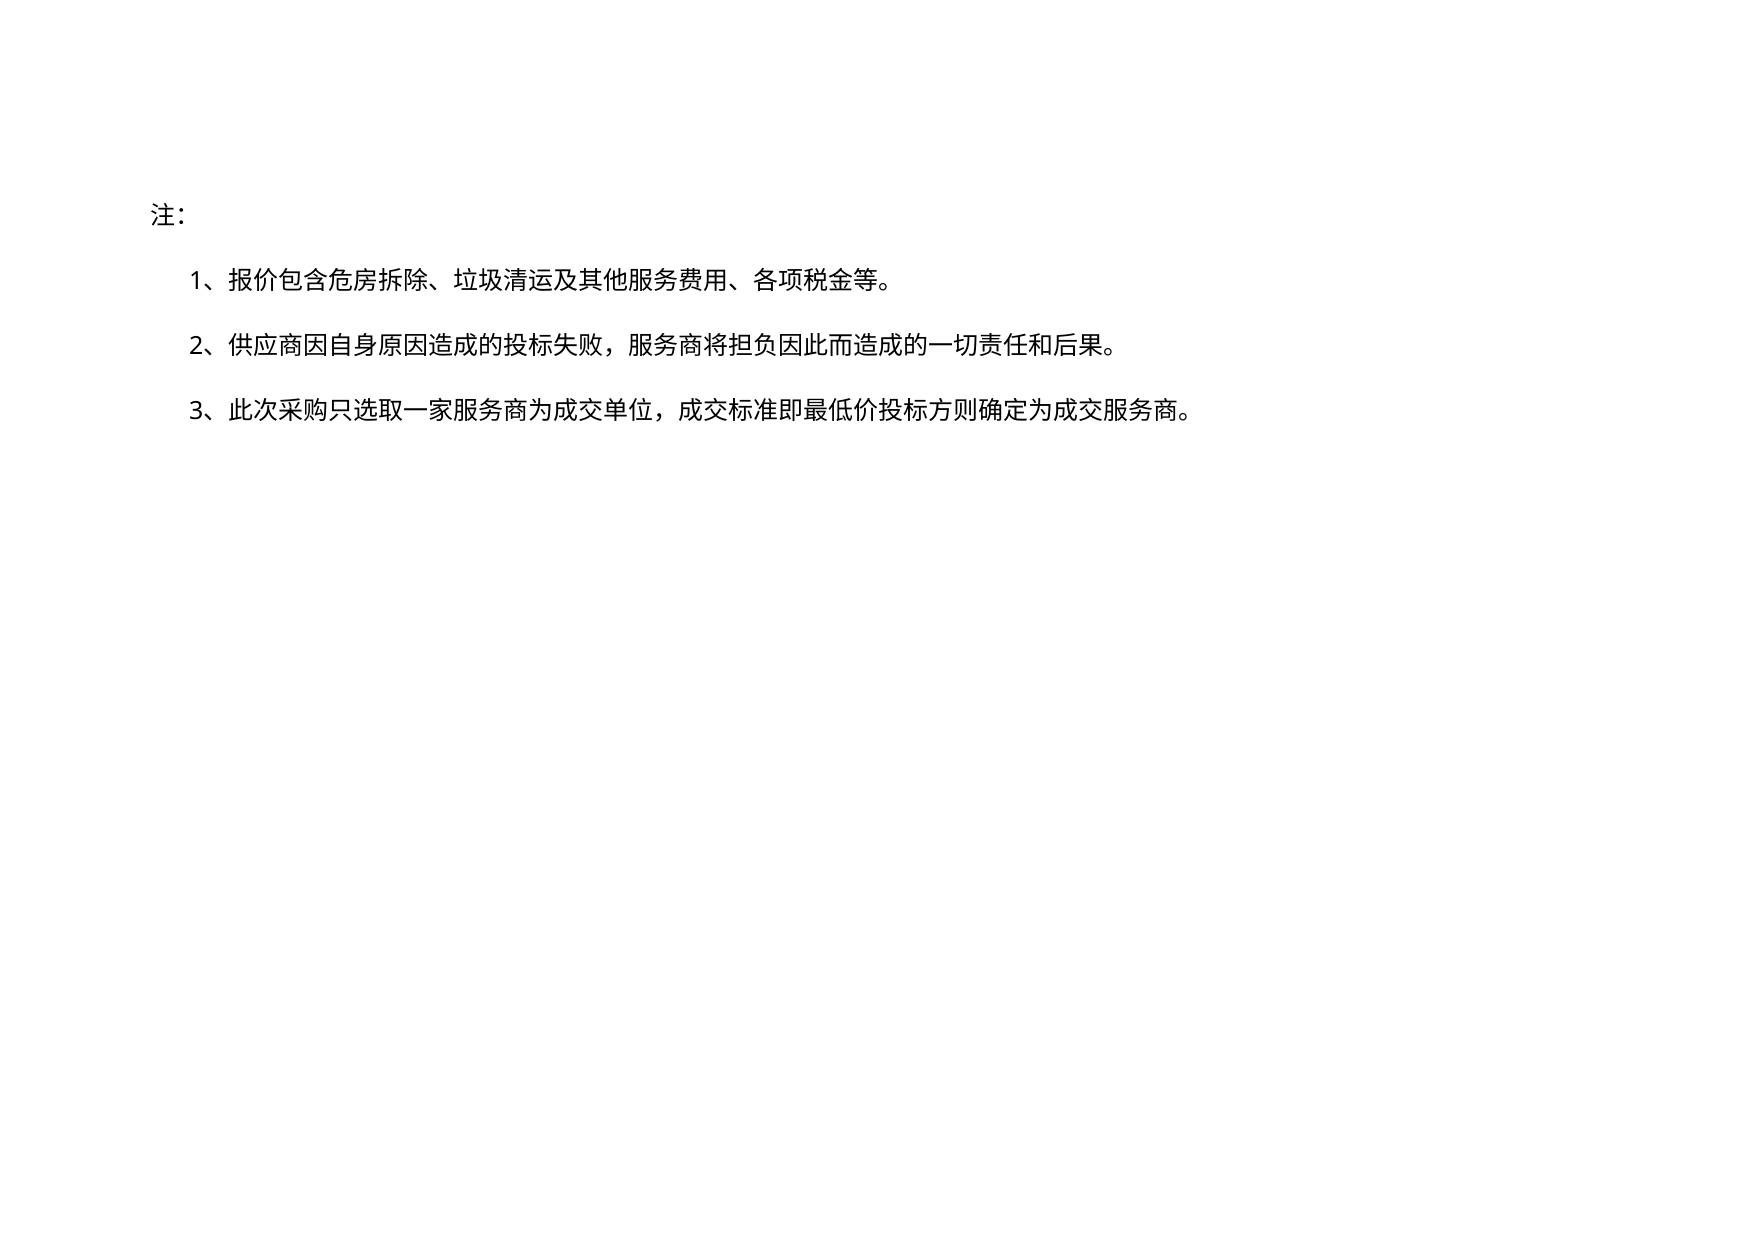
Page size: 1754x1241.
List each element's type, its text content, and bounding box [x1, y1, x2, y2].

text 1、报价包含危房拆除、垃圾清运及其他服务费用、各项税金等。 [150, 246, 1604, 311]
text 注： [150, 181, 1604, 246]
text 2、供应商因自身原因造成的投标失败，服务商将担负因此而造成的一切责任和后果。 [150, 311, 1604, 376]
text 3、此次采购只选取一家服务商为成交单位，成交标准即最低价投标方则确定为成交服务商。 [150, 376, 1604, 441]
